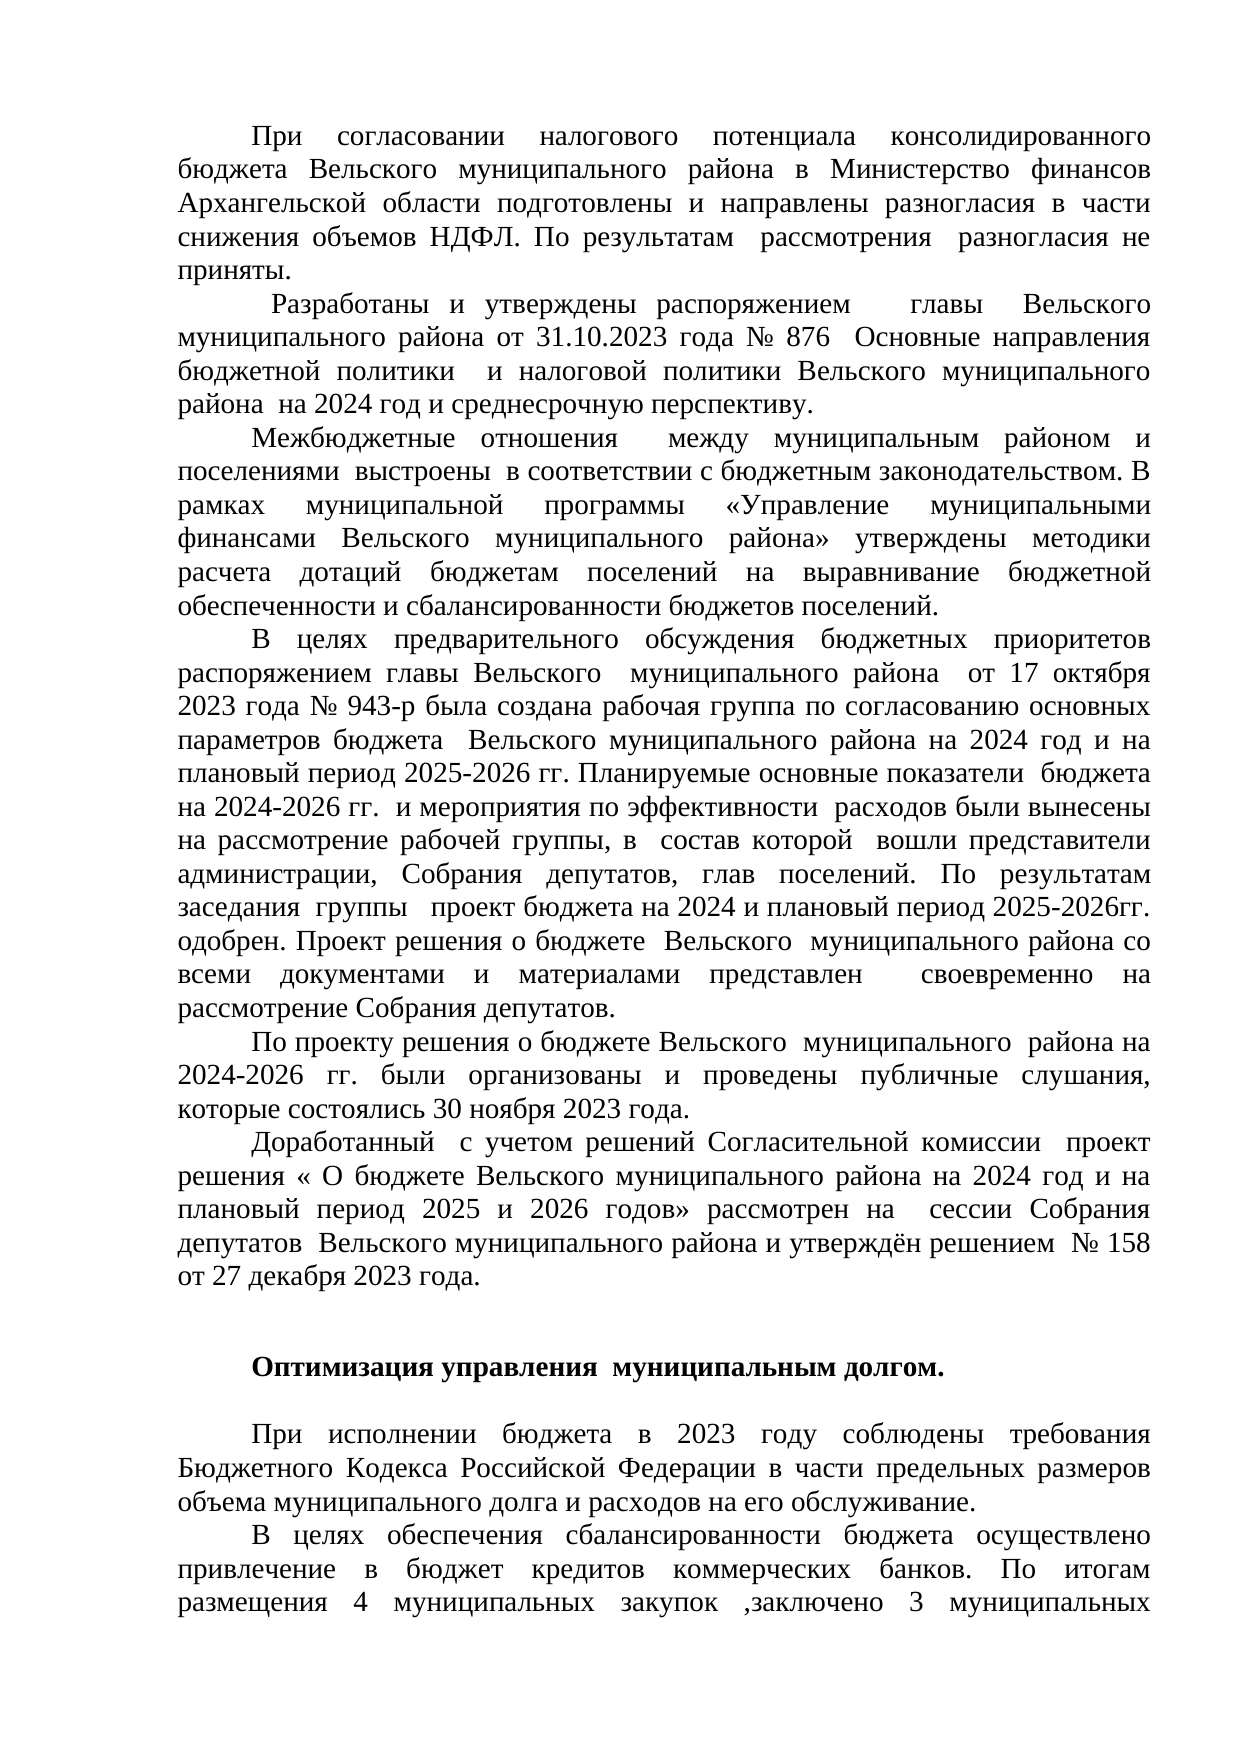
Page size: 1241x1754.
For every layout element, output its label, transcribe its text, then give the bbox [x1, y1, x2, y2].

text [177, 1517, 1152, 1618]
text При исполнении бюджета в 2023 году соблюдены требования Бюджетного Кодекса Российской Федерации в части предельных размеров объема муниципального долга и расходов на его обслуживание. [177, 1417, 1152, 1517]
text Межбюджетные отношения между муниципальным районом и поселениями выстроены в соответствии с бюджетным законодательством. В рамках муниципальной программы «Управление муниципальными финансами Вельского муниципального района» утверждены методики расчета дотаций бюджетам поселений на выравнивание бюджетной обеспеченности и сбалансированности бюджетов поселений. [177, 420, 1152, 621]
text По проекту решения о бюджете Вельского муниципального района на 2024-2026 гг. были организованы и проведены публичные слушания, которые состоялись 30 ноября 2023 года. [177, 1024, 1152, 1124]
text Оптимизация управления муниципальным долгом. [177, 1349, 1152, 1383]
text При согласовании налогового потенциала консолидированного бюджета Вельского муниципального района в Министерство финансов Архангельской области подготовлены и направлены разногласия в части снижения объемов НДФЛ. По результатам рассмотрения разногласия не приняты. [177, 118, 1152, 286]
text Доработанный с учетом решений Согласительной комиссии проект решения « О бюджете Вельского муниципального района на 2024 год и на плановый период 2025 и 2026 годов» рассмотрен на сессии Собрания депутатов Вельского муниципального района и утверждён решением № 158 от 27 декабря 2023 года. [177, 1124, 1152, 1292]
text Разработаны и утверждены распоряжением главы Вельского муниципального района от 31.10.2023 года № 876 Основные направления бюджетной политики и налоговой политики Вельского муниципального района на 2024 год и среднесрочную перспективу. [177, 286, 1152, 420]
text В целях предварительного обсуждения бюджетных приоритетов распоряжением главы Вельского муниципального района от 17 октября 2023 года № 943-р была создана рабочая группа по согласованию основных параметров бюджета Вельского муниципального района на 2024 год и на плановый период 2025-2026 гг. Планируемые основные показатели бюджета на 2024-2026 гг. и мероприятия по эффективности расходов были вынесены на рассмотрение рабочей группы, в состав которой вошли представители администрации, Собрания депутатов, глав поселений. По результатам заседания группы проект бюджета на 2024 и плановый период 2025-2026гг. одобрен. Проект решения о бюджете Вельского муниципального района со всеми документами и материалами представлен своевременно на рассмотрение Собрания депутатов. [177, 621, 1152, 1024]
